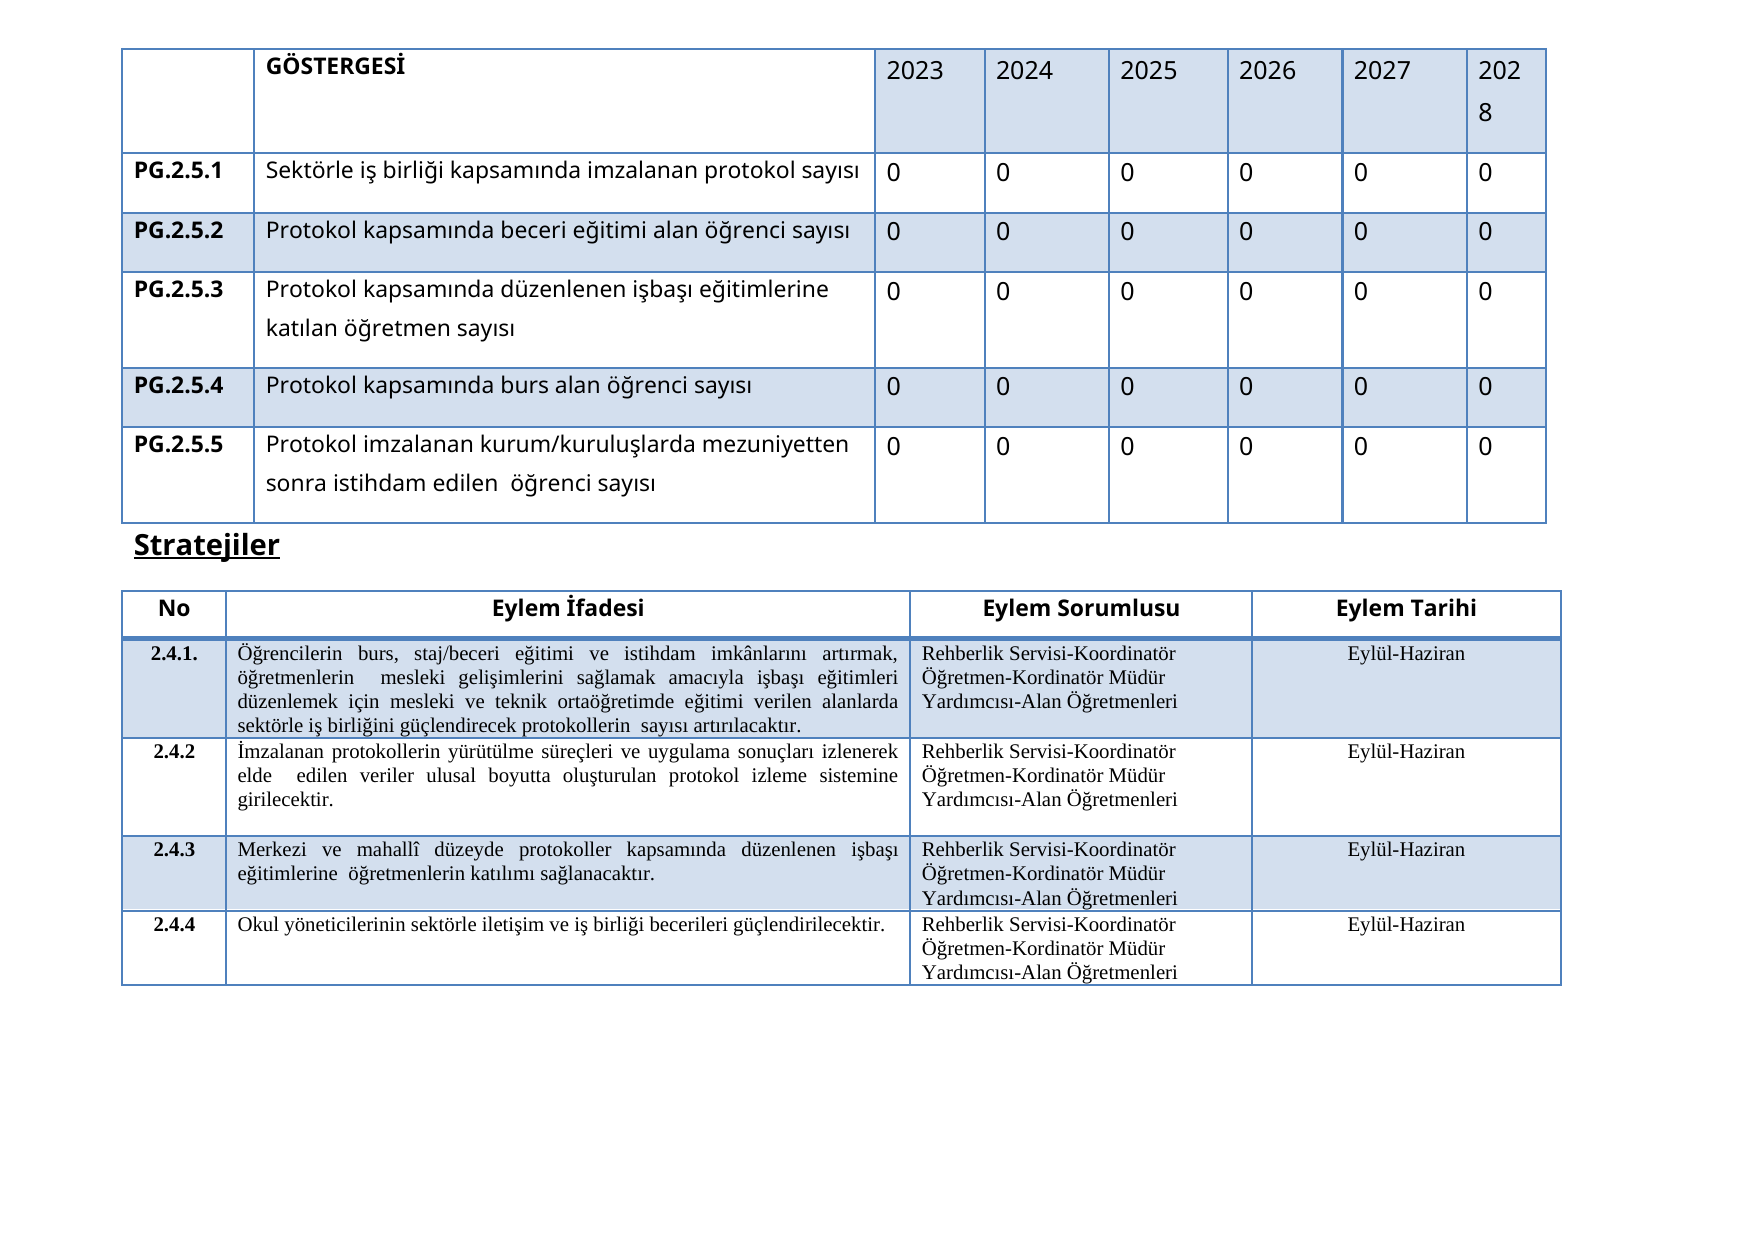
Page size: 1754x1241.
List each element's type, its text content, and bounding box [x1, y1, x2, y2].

table_cell 0 [1229, 214, 1341, 271]
table_cell Sektörle iş birliği kapsamında imzalanan protokol sayısı [255, 154, 874, 212]
table_cell 0 [1229, 154, 1341, 212]
table_cell 0 [986, 369, 1108, 426]
table_cell 0 [876, 428, 984, 522]
table_cell Rehberlik Servisi-Koordinatör Öğretmen-Kordinatör Müdür Yardımcısı-Alan Öğretmenleri [911, 641, 1251, 737]
table_cell Rehberlik Servisi-Koordinatör Öğretmen-Kordinatör Müdür Yardımcısı-Alan Öğretmenleri [911, 739, 1251, 835]
table_cell 2025 [1110, 50, 1227, 152]
table_cell 2.4.1. [123, 641, 225, 737]
table_cell 0 [986, 428, 1108, 522]
table_cell 0 [1344, 428, 1466, 522]
table_cell 2027 [1344, 50, 1466, 152]
table_header Eylem Sorumlusu [911, 592, 1251, 636]
table_cell 0 [1344, 273, 1466, 367]
table_cell 0 [876, 273, 984, 367]
table_cell PG.2.5.3 [123, 273, 253, 367]
table_cell 2.4.2 [123, 739, 225, 835]
table_header Eylem İfadesi [227, 592, 909, 636]
table_cell 2028 [1468, 50, 1545, 152]
table_cell 0 [1344, 154, 1466, 212]
table_cell 0 [1468, 369, 1545, 426]
table_header Eylem Tarihi [1253, 592, 1560, 636]
text Stratejiler [133, 524, 1616, 563]
table_cell İmzalanan protokollerin yürütülme süreçleri ve uygulama sonuçları izlenerek elde edilen veriler ulusal boyutta oluşturulan protokol izleme sistemine girilecektir. [227, 739, 909, 835]
table_cell 0 [1468, 273, 1545, 367]
table_cell Rehberlik Servisi-Koordinatör Öğretmen-Kordinatör Müdür Yardımcısı-Alan Öğretmenleri [911, 837, 1251, 909]
table_cell 2026 [1229, 50, 1341, 152]
table_cell 0 [986, 214, 1108, 271]
table_cell 0 [876, 214, 984, 271]
table_cell 0 [1468, 154, 1545, 212]
table_cell 0 [1110, 428, 1227, 522]
table_cell Protokol kapsamında beceri eğitimi alan öğrenci sayısı [255, 214, 874, 271]
table_cell 0 [986, 154, 1108, 212]
table_cell 2024 [986, 50, 1108, 152]
table_cell 0 [876, 369, 984, 426]
table_cell PG.2.5.1 [123, 154, 253, 212]
table_cell 0 [876, 154, 984, 212]
table_cell 0 [1110, 369, 1227, 426]
table_cell PG.2.5.4 [123, 369, 253, 426]
table_header No [123, 592, 225, 636]
table_cell 0 [1229, 273, 1341, 367]
table_cell Eylül-Haziran [1253, 837, 1560, 909]
table_cell 0 [1344, 369, 1466, 426]
table_cell Öğrencilerin burs, staj/beceri eğitimi ve istihdam imkânlarını artırmak, öğretmenlerin mesleki gelişimlerini sağlamak amacıyla işbaşı eğitimleri düzenlemek için mesleki ve teknik ortaöğretimde eğitimi verilen alanlarda sektörle iş birliğini güçlendirecek protokollerin sayısı artırılacaktır. [227, 641, 909, 737]
table_cell 0 [1468, 214, 1545, 271]
table_cell Protokol kapsamında burs alan öğrenci sayısı [255, 369, 874, 426]
table_cell Protokol kapsamında düzenlenen işbaşı eğitimlerine katılan öğretmen sayısı [255, 273, 874, 367]
table_header No [123, 50, 253, 152]
table_cell Eylül-Haziran [1253, 912, 1560, 984]
table_cell Eylül-Haziran [1253, 641, 1560, 737]
table_cell 2.4.3 [123, 837, 225, 909]
table_cell 0 [1229, 369, 1341, 426]
table_cell Eylül-Haziran [1253, 739, 1560, 835]
table_cell 0 [986, 273, 1108, 367]
table_cell 0 [1229, 428, 1341, 522]
table_cell Rehberlik Servisi-Koordinatör Öğretmen-Kordinatör Müdür Yardımcısı-Alan Öğretmenleri [911, 912, 1251, 984]
table_cell 0 [1110, 154, 1227, 212]
table_cell 0 [1344, 214, 1466, 271]
table_cell Protokol imzalanan kurum/kuruluşlarda mezuniyetten sonra istihdam edilen öğrenci sayısı [255, 428, 874, 522]
table_cell 2023 [876, 50, 984, 152]
table_cell Okul yöneticilerinin sektörle iletişim ve iş birliği becerileri güçlendirilecektir. [227, 912, 909, 984]
table_cell Merkezi ve mahallî düzeyde protokoller kapsamında düzenlenen işbaşı eğitimlerine öğretmenlerin katılımı sağlanacaktır. [227, 837, 909, 909]
table_cell PG.2.5.2 [123, 214, 253, 271]
table_cell 0 [1110, 214, 1227, 271]
table_cell PG.2.5.5 [123, 428, 253, 522]
table_cell 2.4.4 [123, 912, 225, 984]
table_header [255, 50, 874, 152]
table_cell 0 [1468, 428, 1545, 522]
table_cell 0 [1110, 273, 1227, 367]
